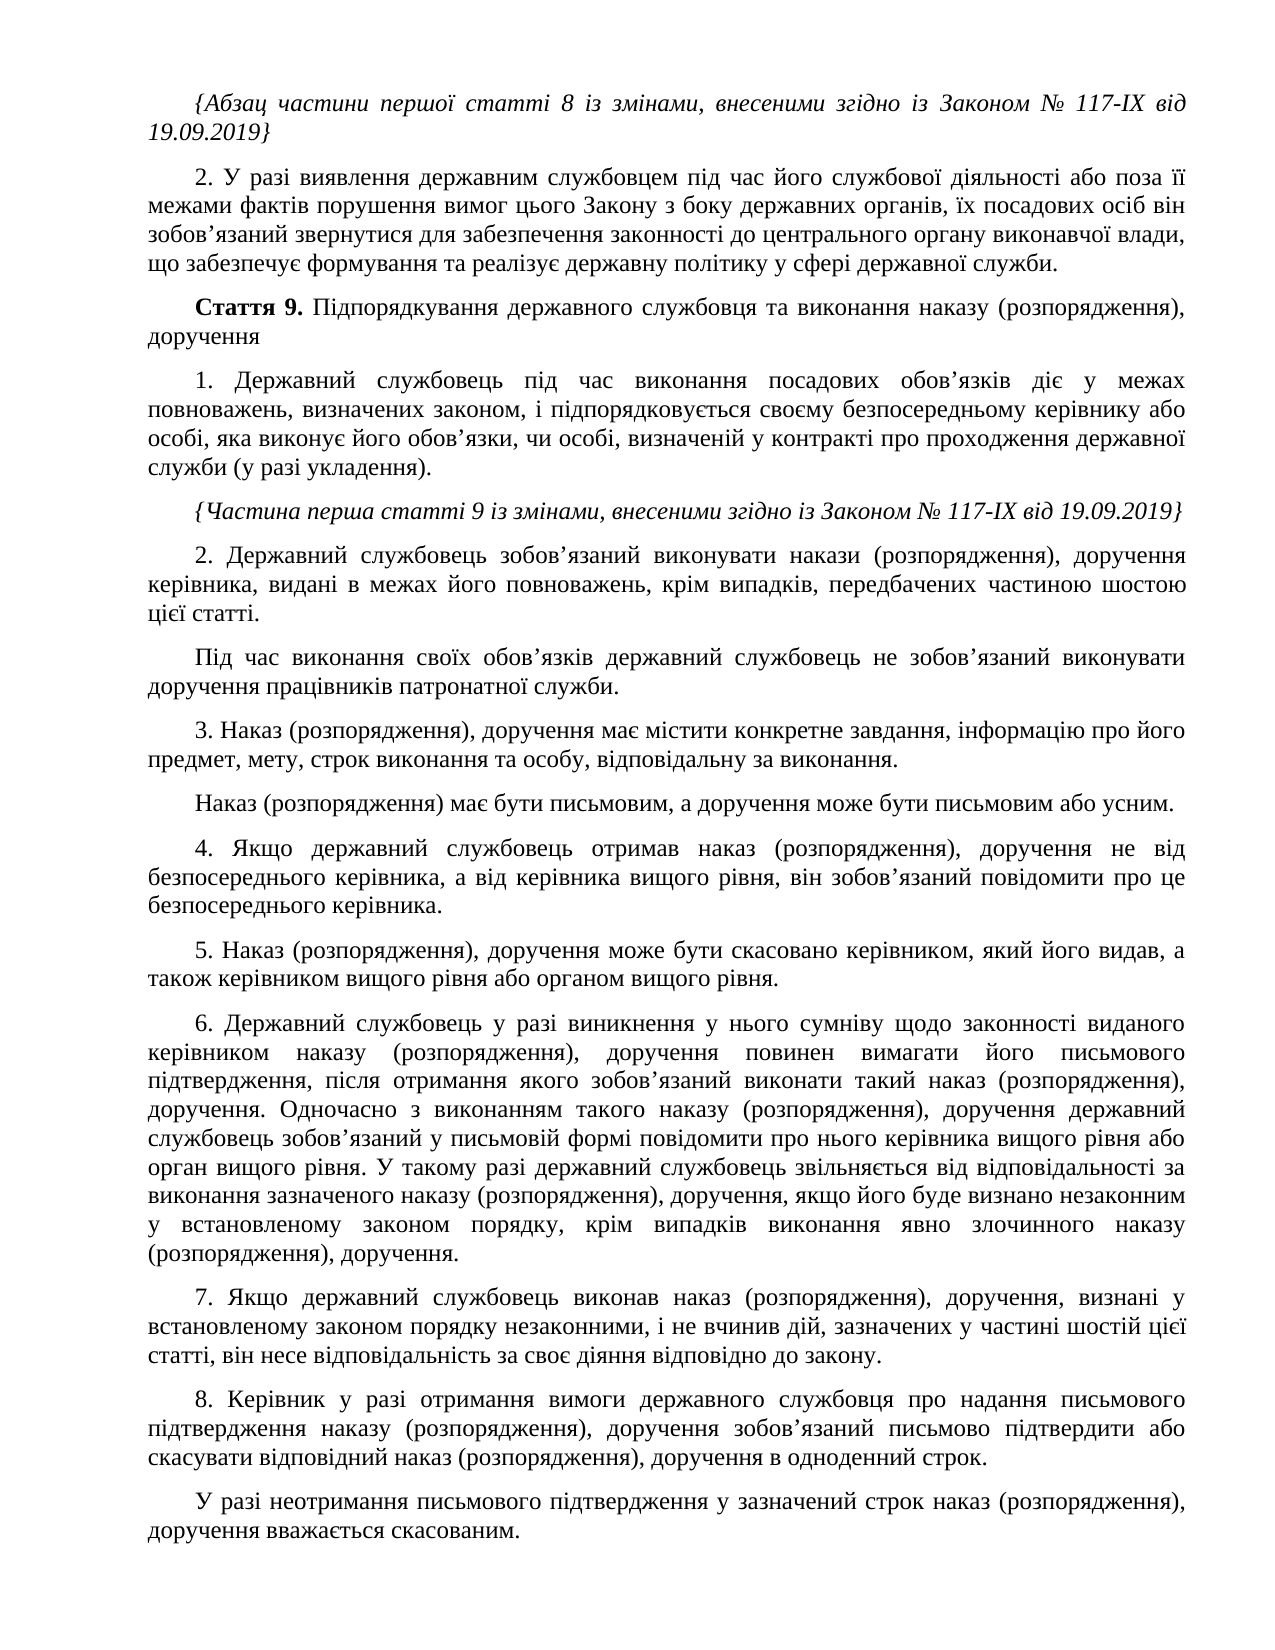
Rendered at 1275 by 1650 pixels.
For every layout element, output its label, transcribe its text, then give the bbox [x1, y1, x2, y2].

text 7. Якщо державний службовець виконав наказ (розпорядження), доручення, визнані у встановленому законом порядку незаконними, і не вчинив дій, зазначених у частині шостій цієї статті, він несе відповідальність за своє діяння відповідно до закону. [148, 1282, 1186, 1368]
text 4. Якщо державний службовець отримав наказ (розпорядження), доручення не від безпосереднього керівника, а від керівника вищого рівня, він зобов’язаний повідомити про це безпосереднього керівника. [148, 833, 1186, 919]
text 2. Державний службовець зобов’язаний виконувати накази (розпорядження), доручення керівника, видані в межах його повноважень, крім випадків, передбачених частиною шостою цієї статті. [148, 540, 1186, 627]
text Під час виконання своїх обов’язків державний службовець не зобов’язаний виконувати доручення працівників патронатної служби. [148, 642, 1186, 700]
text 6. Державний службовець у разі виникнення у нього сумніву щодо законності виданого керівником наказу (розпорядження), доручення повинен вимагати його письмового підтвердження, після отримання якого зобов’язаний виконати такий наказ (розпорядження), доручення. Одночасно з виконанням такого наказу (розпорядження), доручення державний службовець зобов’язаний у письмовій формі повідомити про нього керівника вищого рівня або орган вищого рівня. У такому разі державний службовець звільняється від відповідальності за виконання зазначеного наказу (розпорядження), доручення, якщо його буде визнано незаконним у встановленому законом порядку, крім випадків виконання явно злочинного наказу (розпорядження), доручення. [148, 1008, 1186, 1267]
text {Абзац частини першої статті 8 із змінами, внесеними згідно із Законом № 117-IX від 19.09.2019} [148, 88, 1186, 146]
text 5. Наказ (розпорядження), доручення може бути скасовано керівником, який його видав, а також керівником вищого рівня або органом вищого рівня. [148, 935, 1186, 992]
text {Частина перша статті 9 із змінами, внесеними згідно із Законом № 117-IX від 19.09.2019} [148, 496, 1186, 525]
text 3. Наказ (розпорядження), доручення має містити конкретне завдання, інформацію про його предмет, мету, строк виконання та особу, відповідальну за виконання. [148, 715, 1186, 773]
text 8. Керівник у разі отримання вимоги державного службовця про надання письмового підтвердження наказу (розпорядження), доручення зобов’язаний письмово підтвердити або скасувати відповідний наказ (розпорядження), доручення в одноденний строк. [148, 1384, 1186, 1470]
text 1. Державний службовець під час виконання посадових обов’язків діє у межах повноважень, визначених законом, і підпорядковується своєму безпосередньому керівнику або особі, яка виконує його обов’язки, чи особі, визначеній у контракті про проходження державної служби (у разі укладення). [148, 365, 1186, 480]
text У разі неотримання письмового підтвердження у зазначений строк наказ (розпорядження), доручення вважається скасованим. [148, 1486, 1186, 1543]
text 2. У разі виявлення державним службовцем під час його службової діяльності або поза її межами фактів порушення вимог цього Закону з боку державних органів, їх посадових осіб він зобов’язаний звернутися для забезпечення законності до центрального органу виконавчої влади, що забезпечує формування та реалізує державну політику у сфері державної служби. [148, 162, 1186, 277]
text Стаття 9. Підпорядкування державного службовця та виконання наказу (розпорядження), доручення [148, 292, 1186, 350]
text Наказ (розпорядження) має бути письмовим, а доручення може бути письмовим або усним. [148, 788, 1186, 817]
